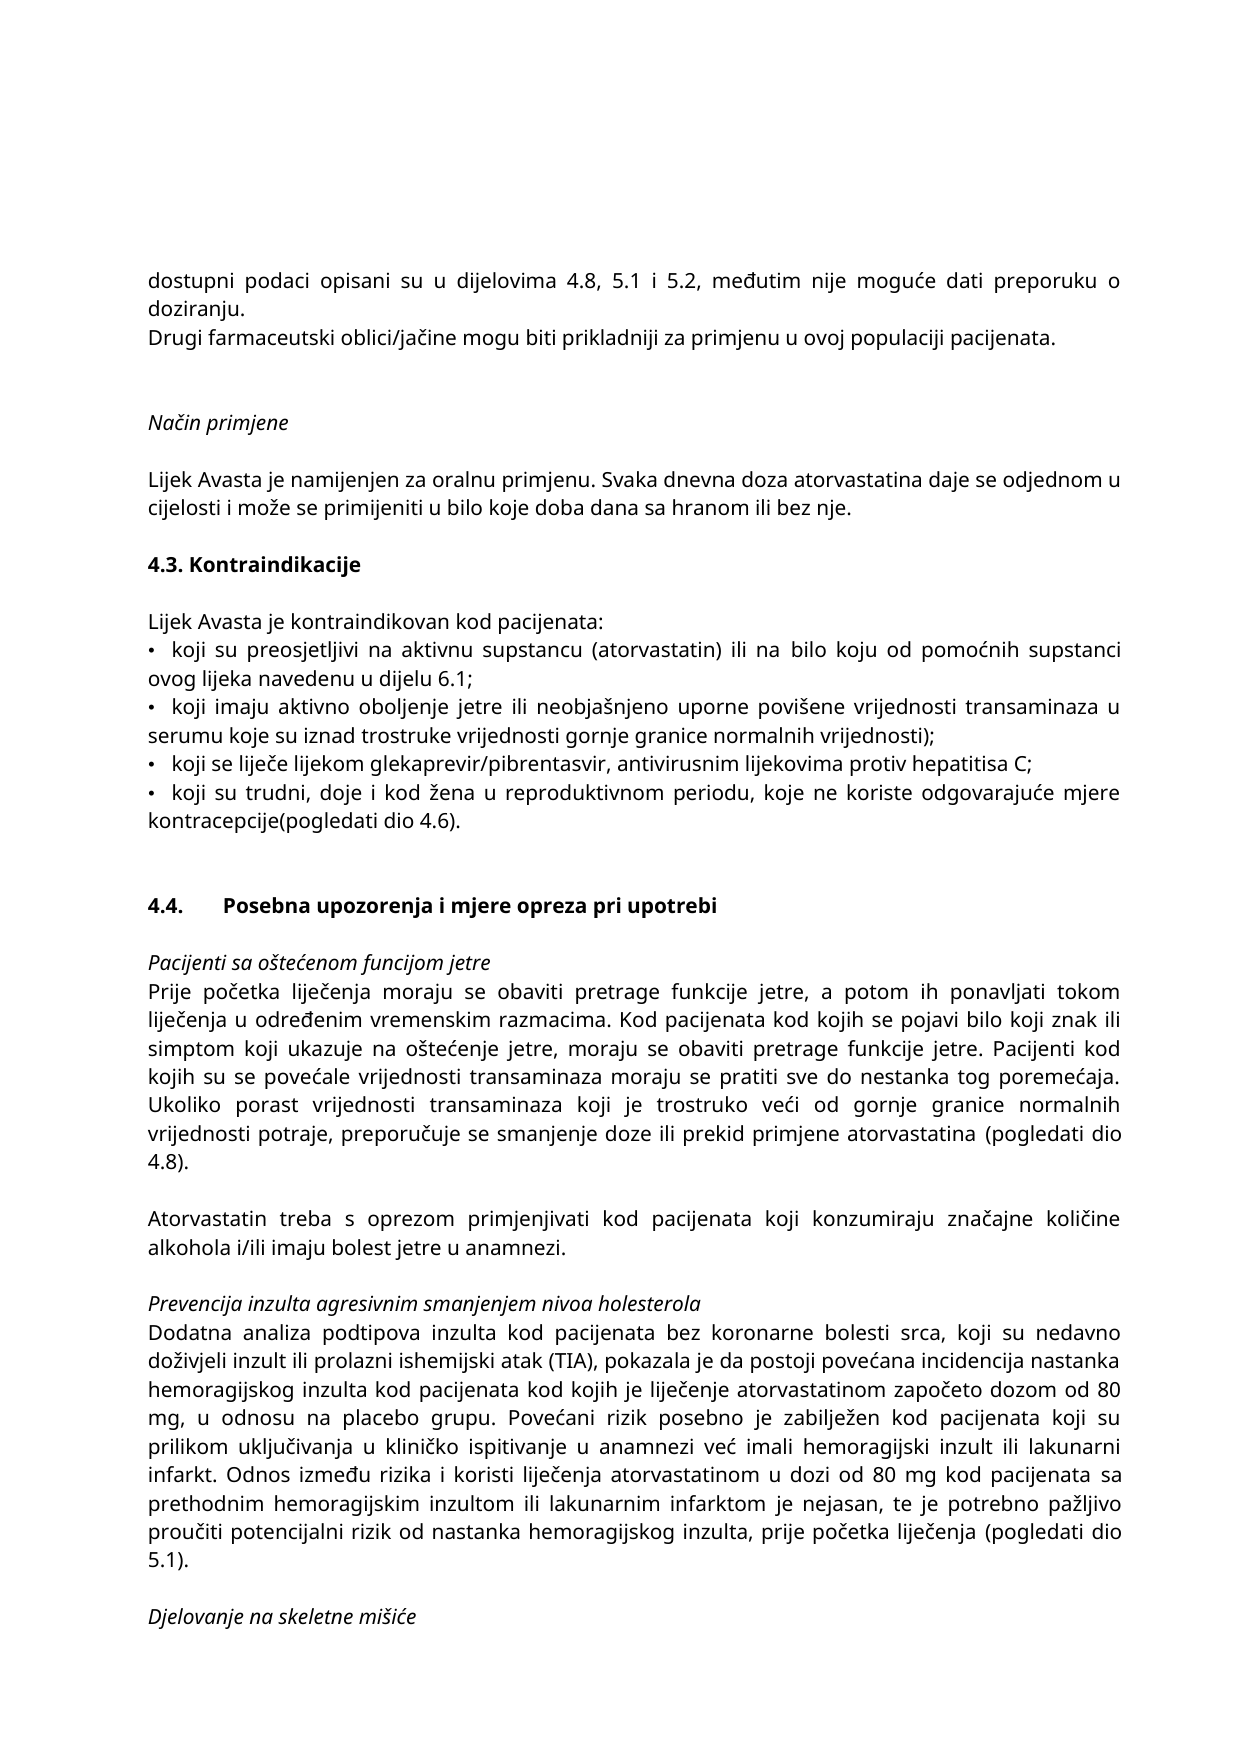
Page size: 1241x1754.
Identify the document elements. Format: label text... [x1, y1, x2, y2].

text Lijek Avasta je kontraindikovan kod pacijenata: [148, 607, 1122, 636]
text Prije početka liječenja moraju se obaviti pretrage funkcije jetre, a potom ih ponavljati tokom liječenja u određenim vremenskim razmacima. Kod pacijenata kod kojih se pojavi bilo koji znak ili simptom koji ukazuje na oštećenje jetre, moraju se obaviti pretrage funkcije jetre. Pacijenti kod kojih su se povećale vrijednosti transaminaza moraju se pratiti sve do nestanka tog poremećaja. Ukoliko porast vrijednosti transaminaza koji je trostruko veći od gornje granice normalnih vrijednosti potraje, preporučuje se smanjenje doze ili prekid primjene atorvastatina (pogledati dio 4.8). [148, 977, 1122, 1176]
list koji su trudni, doje i kod žena u reproduktivnom periodu, koje ne koriste odgovarajuće mjere kontracepcije(pogledati dio 4.6). [148, 778, 1122, 834]
text Prevencija inzulta agresivnim smanjenjem nivoa holesterola [148, 1289, 1122, 1318]
text Lijek Avasta je namijenjen za oralnu primjenu. Svaka dnevna doza atorvastatina daje se odjednom u cijelosti i može se primijeniti u bilo koje doba dana sa hranom ili bez nje. [148, 465, 1122, 522]
text Atorvastatin treba s oprezom primjenjivati kod pacijenata koji konzumiraju značajne količine alkohola i/ili imaju bolest jetre u anamnezi. [148, 1204, 1122, 1261]
text Pacijenti sa oštećenom funcijom jetre [148, 948, 1122, 977]
text 4.3. Kontraindikacije [148, 550, 1122, 579]
list koji se liječe lijekom glekaprevir/pibrentasvir, antivirusnim lijekovima protiv hepatitisa C; [148, 749, 1122, 778]
text Dodatna analiza podtipova inzulta kod pacijenata bez koronarne bolesti srca, koji su nedavno doživjeli inzult ili prolazni ishemijski atak (TIA), pokazala je da postoji povećana incidencija nastanka hemoragijskog inzulta kod pacijenata kod kojih je liječenje atorvastatinom započeto dozom od 80 mg, u odnosu na placebo grupu. Povećani rizik posebno je zabilježen kod pacijenata koji su prilikom uključivanja u kliničko ispitivanje u anamnezi već imali hemoragijski inzult ili lakunarni infarkt. Odnos između rizika i koristi liječenja atorvastatinom u dozi od 80 mg kod pacijenata sa prethodnim hemoragijskim inzultom ili lakunarnim infarktom je nejasan, te je potrebno pažljivo proučiti potencijalni rizik od nastanka hemoragijskog inzulta, prije početka liječenja (pogledati dio 5.1). [148, 1318, 1122, 1574]
list koji imaju aktivno oboljenje jetre ili neobjašnjeno uporne povišene vrijednosti transaminaza u serumu koje su iznad trostruke vrijednosti gornje granice normalnih vrijednosti); [148, 692, 1122, 749]
text Drugi farmaceutski oblici/jačine mogu biti prikladniji za primjenu u ovoj populaciji pacijenata. [148, 323, 1122, 351]
text 4.4. Posebna upozorenja i mjere opreza pri upotrebi [148, 891, 1122, 920]
text Način primjene [148, 408, 1122, 436]
list koji su preosjetljivi na aktivnu supstancu (atorvastatin) ili na bilo koju od pomoćnih supstanci ovog lijeka navedenu u dijelu 6.1; [148, 636, 1122, 692]
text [148, 266, 1122, 323]
text Djelovanje na skeletne mišiće [148, 1602, 1122, 1631]
